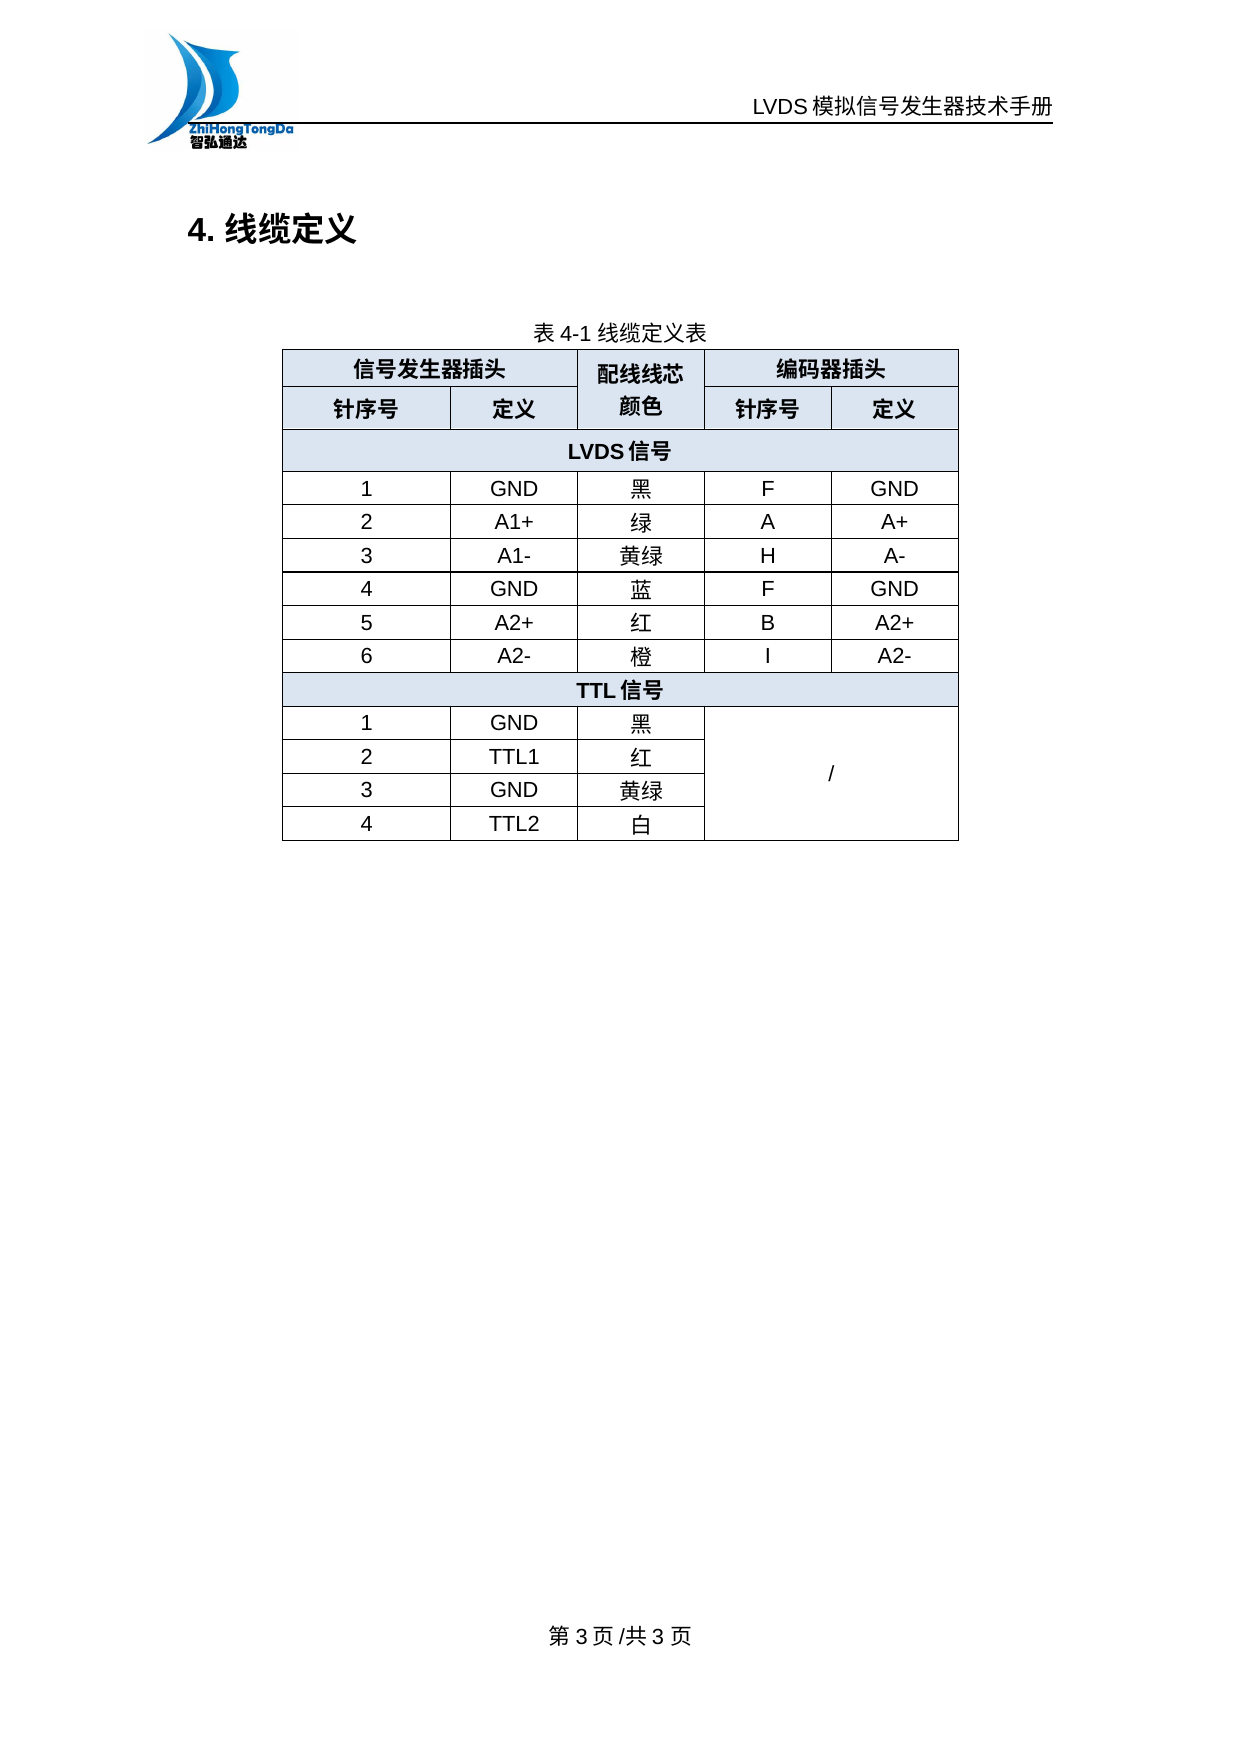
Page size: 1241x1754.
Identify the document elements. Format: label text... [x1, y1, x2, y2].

table_cell 白 [578, 807, 704, 840]
table_cell 定义 [451, 387, 577, 428]
table_cell 黄绿 [578, 539, 704, 571]
table_cell 6 [283, 640, 450, 672]
table_header 编码器插头 [705, 350, 958, 386]
table_cell TTL2 [451, 807, 577, 840]
table_cell GND [451, 707, 577, 739]
table_cell 黑 [578, 707, 704, 739]
table_cell A [705, 505, 831, 538]
table_cell 2 [283, 505, 450, 538]
table_cell A+ [832, 505, 958, 538]
table_cell 1 [283, 472, 450, 504]
table_cell 针序号 [283, 387, 450, 428]
table_cell 3 [283, 774, 450, 806]
table_cell A2+ [832, 606, 958, 638]
table_cell 绿 [578, 505, 704, 538]
table_cell B [705, 606, 831, 638]
table_cell TTL1 [451, 740, 577, 773]
table_cell I [705, 640, 831, 672]
table_cell 1 [283, 707, 450, 739]
table_cell 橙 [578, 640, 704, 672]
table_cell GND [832, 573, 958, 605]
table_cell F [705, 472, 831, 504]
table_cell 4 [283, 573, 450, 605]
table_cell / [705, 707, 958, 840]
table_cell 5 [283, 606, 450, 638]
text 表4-1 线缆定义表 [187, 316, 1053, 348]
table_cell A2- [451, 640, 577, 672]
table_cell 黄绿 [578, 774, 704, 806]
picture [143, 30, 299, 151]
table_cell 4 [283, 807, 450, 840]
table_cell A- [832, 539, 958, 571]
table_cell GND [451, 573, 577, 605]
table_cell H [705, 539, 831, 571]
table_cell TTL信号 [283, 673, 958, 706]
table_cell GND [451, 472, 577, 504]
table_cell 蓝 [578, 573, 704, 605]
table_cell 黑 [578, 472, 704, 504]
table_cell A1+ [451, 505, 577, 538]
table_cell GND [451, 774, 577, 806]
table_cell 2 [283, 740, 450, 773]
table_cell 红 [578, 606, 704, 638]
table_cell GND [832, 472, 958, 504]
table_header 配线线芯颜色 [578, 350, 704, 428]
table_cell A2- [832, 640, 958, 672]
table_cell 针序号 [705, 387, 831, 428]
table_cell A1- [451, 539, 577, 571]
table_cell 定义 [832, 387, 958, 428]
table_cell A2+ [451, 606, 577, 638]
table_cell F [705, 573, 831, 605]
table_cell 3 [283, 539, 450, 571]
table_header 信号发生器插头 [283, 350, 577, 386]
subtitle 4. 线缆定义 [187, 194, 1053, 259]
table_cell 红 [578, 740, 704, 773]
table_cell LVDS信号 [283, 430, 958, 471]
